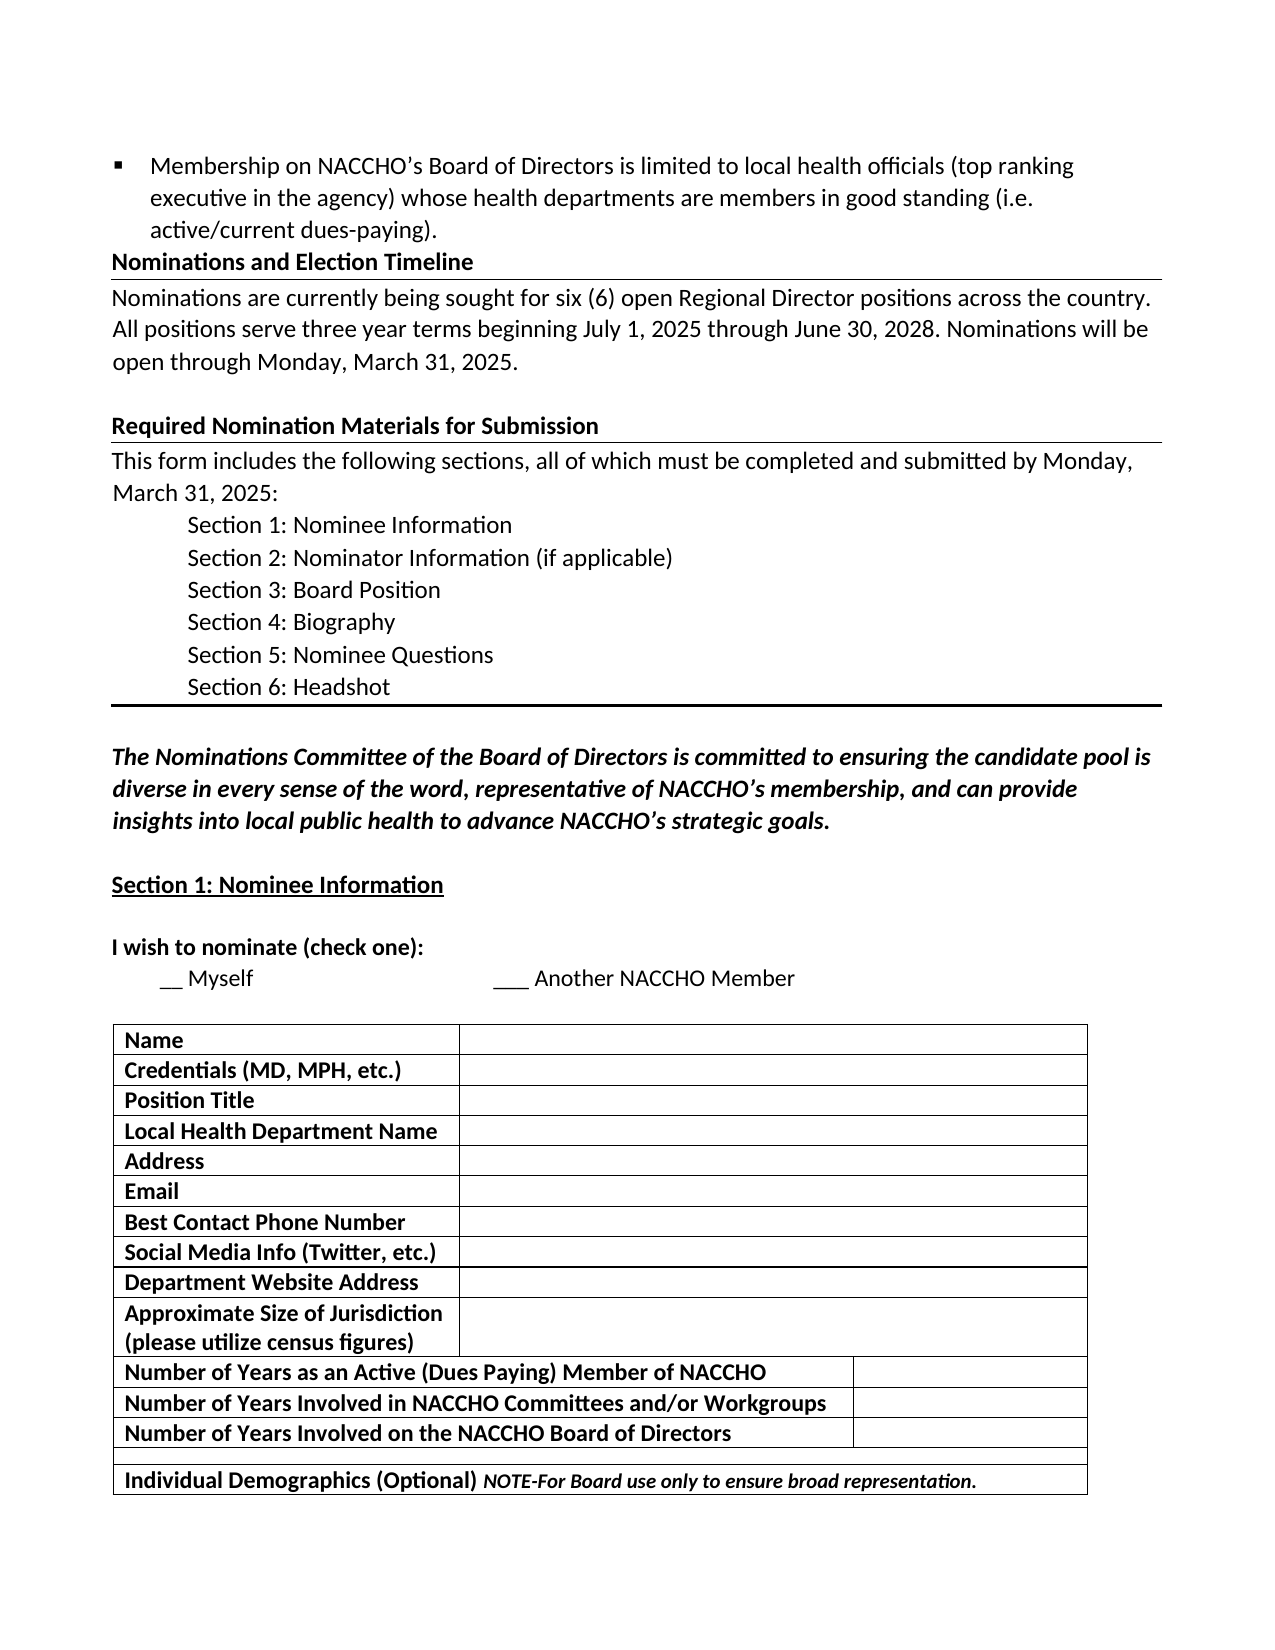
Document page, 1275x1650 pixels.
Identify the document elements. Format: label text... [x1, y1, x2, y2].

table_cell Number of Years as an Active (Dues Paying) Member of NACCHO [114, 1357, 853, 1387]
table_cell Approximate Size of Jurisdiction (please utilize census figures) [114, 1298, 459, 1356]
text Section 3: Board Position [111, 574, 1162, 605]
text Required Nomination Materials for Submission [111, 410, 1162, 442]
table_cell [460, 1086, 1087, 1115]
text __ Myself ___ Another NACCHO Member [112, 963, 1162, 992]
table_header Name [114, 1025, 459, 1054]
table_cell [460, 1237, 1087, 1266]
text I wish to nominate (check one): [111, 932, 1162, 961]
table_cell Address [114, 1146, 459, 1175]
table_header [460, 1025, 1087, 1054]
text Nominations and Election Timeline [111, 246, 1162, 279]
table_cell [114, 1448, 1087, 1464]
list Membership on NACCHO’s Board of Directors is limited to local health officials (top ranking executive in the agency) whose health departments are members in good standing (i.e. active/current dues-paying). [112, 150, 1162, 244]
table_cell Email [114, 1176, 459, 1206]
table_cell Position Title [114, 1086, 459, 1115]
table_cell Number of Years Involved on the NACCHO Board of Directors [114, 1418, 853, 1447]
table_cell Best Contact Phone Number [114, 1207, 459, 1236]
text Nominations are currently being sought for six (6) open Regional Director positions across the country. All positions serve three year terms beginning July 1, 2025 through June 30, 2028. Nominations will be open through Monday, March 31, 2025. [111, 282, 1162, 376]
table_cell Credentials (MD, MPH, etc.) [114, 1055, 459, 1084]
text Section 5: Nominee Questions [111, 639, 1162, 669]
table_cell [460, 1268, 1087, 1297]
table_cell [854, 1357, 1087, 1387]
text This form includes the following sections, all of which must be completed and submitted by Monday, March 31, 2025: [111, 445, 1162, 508]
table_cell [460, 1298, 1087, 1356]
table_cell [460, 1207, 1087, 1236]
table_cell [854, 1388, 1087, 1417]
text Section 4: Biography [111, 606, 1162, 637]
table_cell Local Health Department Name [114, 1116, 459, 1145]
table_cell [460, 1055, 1087, 1084]
table_cell Individual Demographics (Optional) NOTE-For Board use only to ensure broad representation. [114, 1465, 1087, 1494]
text Section 6: Headshot [111, 671, 1162, 704]
table_cell [460, 1176, 1087, 1206]
table_cell Social Media Info (Twitter, etc.) [114, 1237, 459, 1266]
text Section 2: Nominator Information (if applicable) [111, 542, 1162, 572]
table_cell Number of Years Involved in NACCHO Committees and/or Workgroups [114, 1388, 853, 1417]
text Section 1: Nominee Information [111, 509, 1162, 540]
table_cell Department Website Address [114, 1268, 459, 1297]
table_cell [460, 1116, 1087, 1145]
text Section 1: Nominee Information [111, 869, 1162, 900]
table_cell [460, 1146, 1087, 1175]
text The Nominations Committee of the Board of Directors is committed to ensuring the candidate pool is diverse in every sense of the word, representative of NACCHO’s membership, and can provide insights into local public health to advance NACCHO’s strategic goals. [111, 741, 1162, 835]
table_cell [854, 1418, 1087, 1447]
